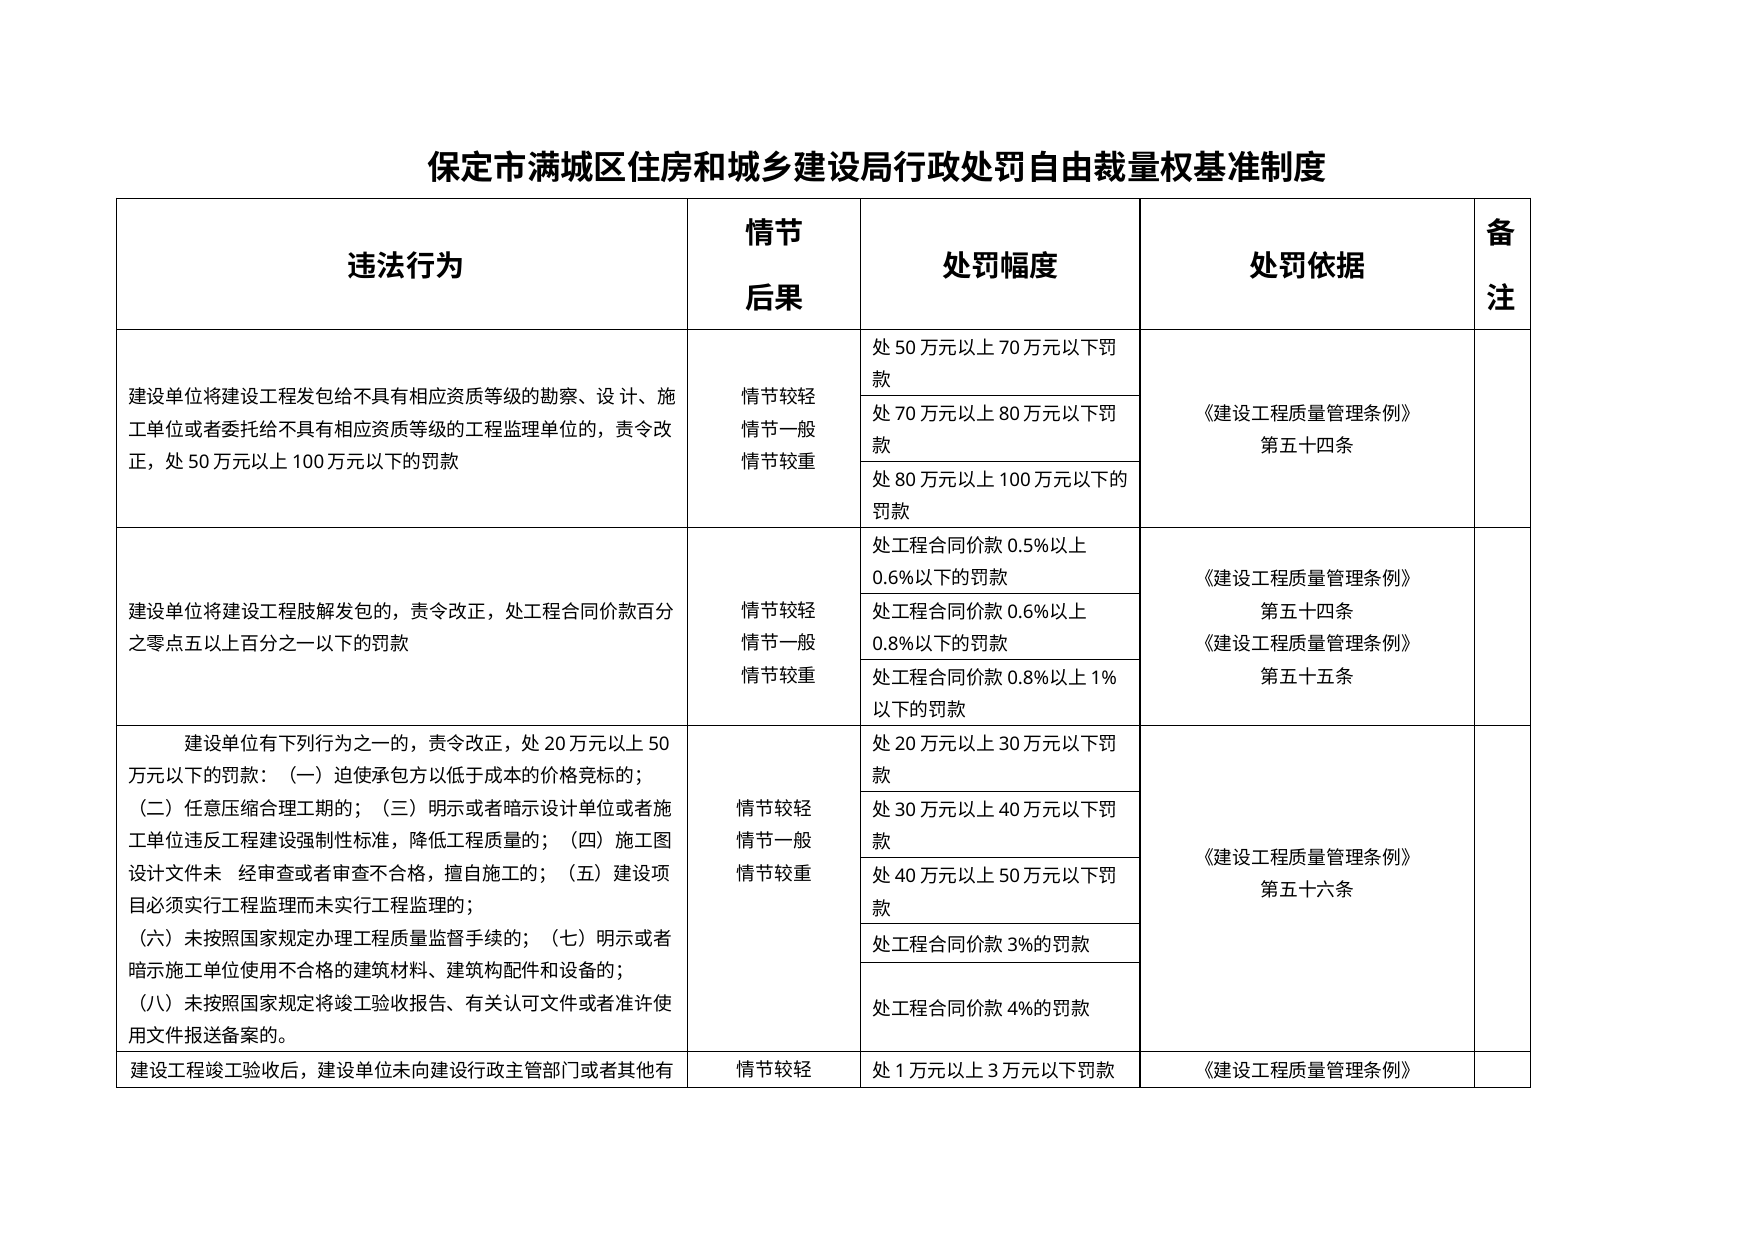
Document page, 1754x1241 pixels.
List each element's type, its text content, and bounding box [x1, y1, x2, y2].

table_cell 《建设工程质量管理条例》 第五十四条 [1141, 330, 1474, 527]
table_cell 建设单位将建设工程发包给不具有相应资质等级的勘察、设 计、施工单位或者委托给不具有相应资质等级的工程监理单位的，责令改正，处50万元以上100万元以下的罚款 [117, 330, 687, 527]
table_cell 处40万元以上50万元以下罚款 [861, 858, 1139, 923]
table_cell [1475, 726, 1530, 1051]
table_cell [117, 1052, 687, 1087]
table_cell 处20万元以上30万元以下罚款 [861, 726, 1139, 791]
table_cell 处80万元以上100万元以下的罚款 [861, 462, 1139, 527]
table_cell [1475, 1052, 1530, 1087]
table_cell 情节较轻 情节一般 情节较重 [688, 528, 860, 725]
table_cell 处工程合同价款0.5%以上0.6%以下的罚款 [861, 528, 1139, 593]
table_cell 情节较轻 情节一般 情节较重 [688, 1052, 860, 1087]
table_cell [1475, 330, 1530, 527]
table_cell 情节较轻 情节一般 情节较重 [688, 726, 860, 1051]
text 保定市满城区住房和城乡建设局行政处罚自由裁量权基准制度 [118, 133, 1636, 198]
table_cell 处工程合同价款4%的罚款 [861, 963, 1139, 1051]
table_cell 处工程合同价款0.6%以上0.8%以下的罚款 [861, 594, 1139, 659]
table_cell 《建设工程质量管理条例》 第五十四条 《建设工程质量管理条例》 第五十五条 [1141, 528, 1474, 725]
table_cell 《建设工程质量管理条例》 第五十六条 [1141, 726, 1474, 1051]
table_cell 处50万元以上70万元以下罚款 [861, 330, 1139, 395]
table_cell 《建设工程质量管理条例》 第五十九条 [1141, 1052, 1474, 1087]
table_header 违法行为 [117, 199, 687, 329]
table_cell 建设单位将建设工程肢解发包的，责令改正，处工程合同价款百分之零点五以上百分之一以下的罚款 [117, 528, 687, 725]
table_header 处罚幅度 [861, 199, 1139, 329]
table_header 情节 后果 [688, 199, 860, 329]
table_cell 处工程合同价款3%的罚款 [861, 924, 1139, 962]
table_cell 处70万元以上80万元以下罚款 [861, 396, 1139, 461]
table_cell 建设单位有下列行为之一的，责令改正，处20万元以上50万元以下的罚款：（一）迫使承包方以低于成本的价格竞标的；（二）任意压缩合理工期的；（三）明示或者暗示设计单位或者施工单位违反工程建设强制性标准，降低工程质量的；（四）施工图设计文件未 经审查或者审查不合格，擅自施工的；（五）建设项目必须实行工程监理而未实行工程监理的； （六）未按照国家规定办理工程质量监督手续的；（七）明示或者暗示施工单位使用不合格的建筑材料、建筑构配件和设备的；（八）未按照国家规定将竣工验收报告、有关认可文件或者准许使用文件报送备案的。 [117, 726, 687, 1051]
table_cell [1475, 528, 1530, 725]
table_cell 处工程合同价款0.8%以上1%以下的罚款 [861, 660, 1139, 725]
table_header 处罚依据 [1141, 199, 1474, 329]
table_cell 情节较轻 情节一般 情节较重 [688, 330, 860, 527]
table_cell 处30万元以上40万元以下罚款 [861, 792, 1139, 857]
table_cell 处1万元以上3万元以下罚款 [861, 1052, 1139, 1087]
table_header 备注 [1475, 199, 1530, 329]
